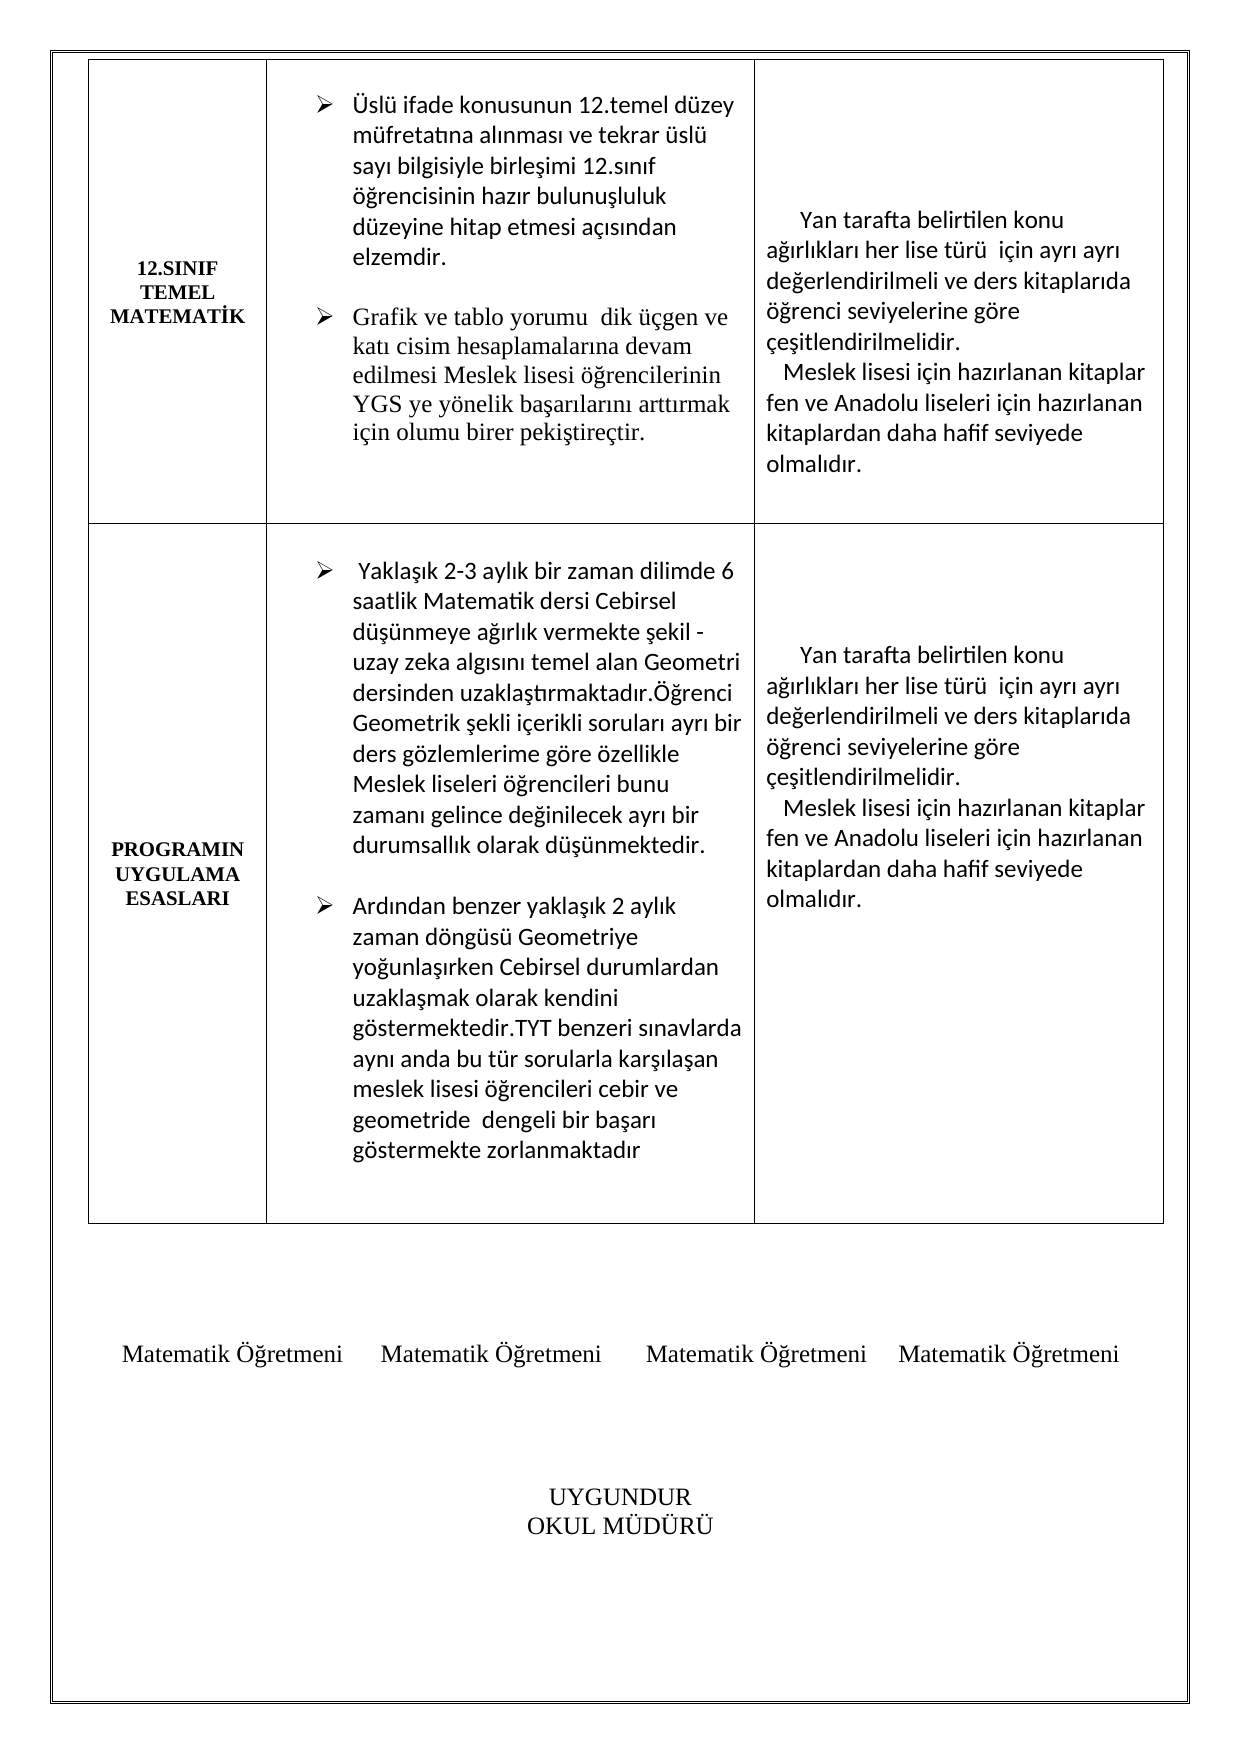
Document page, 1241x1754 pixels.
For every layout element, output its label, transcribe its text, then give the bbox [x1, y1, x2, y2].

table_cell Üslü ifade konusunun 12.temel düzey müfretatına alınması ve tekrar üslü sayı bilgisiyle birleşimi 12.sınıf öğrencisinin hazır bulunuşluluk düzeyine hitap etmesi açısından elzemdir. Grafik ve tablo yorumu dik üçgen ve katı cisim hesaplamalarına devam edilmesi Meslek lisesi öğrencilerinin YGS ye yönelik başarılarını arttırmak için olumu birer pekiştireçtir. [267, 60, 754, 523]
text UYGUNDUR [59, 1482, 1181, 1511]
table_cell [755, 60, 1163, 523]
text OKUL MÜDÜRÜ [59, 1511, 1181, 1540]
table_cell PROGRAMIN UYGULAMA ESASLARI [89, 524, 266, 1223]
table_cell 12.SINIF TEMEL MATEMATİK [89, 60, 266, 523]
table_cell Yaklaşık 2-3 aylık bir zaman dilimde 6 saatlik Matematik dersi Cebirsel düşünmeye ağırlık vermekte şekil -uzay zeka algısını temel alan Geometri dersinden uzaklaştırmaktadır.Öğrenci Geometrik şekli içerikli soruları ayrı bir ders gözlemlerime göre özellikle Meslek liseleri öğrencileri bunu zamanı gelince değinilecek ayrı bir durumsallık olarak düşünmektedir. Ardından benzer yaklaşık 2 aylık zaman döngüsü Geometriye yoğunlaşırken Cebirsel durumlardan uzaklaşmak olarak kendini göstermektedir.TYT benzeri sınavlarda aynı anda bu tür sorularla karşılaşan meslek lisesi öğrencileri cebir ve geometride dengeli bir başarı göstermekte zorlanmaktadır [267, 524, 754, 1223]
text Matematik Öğretmeni Matematik Öğretmeni Matematik Öğretmeni Matematik Öğretmeni [59, 1339, 1181, 1367]
